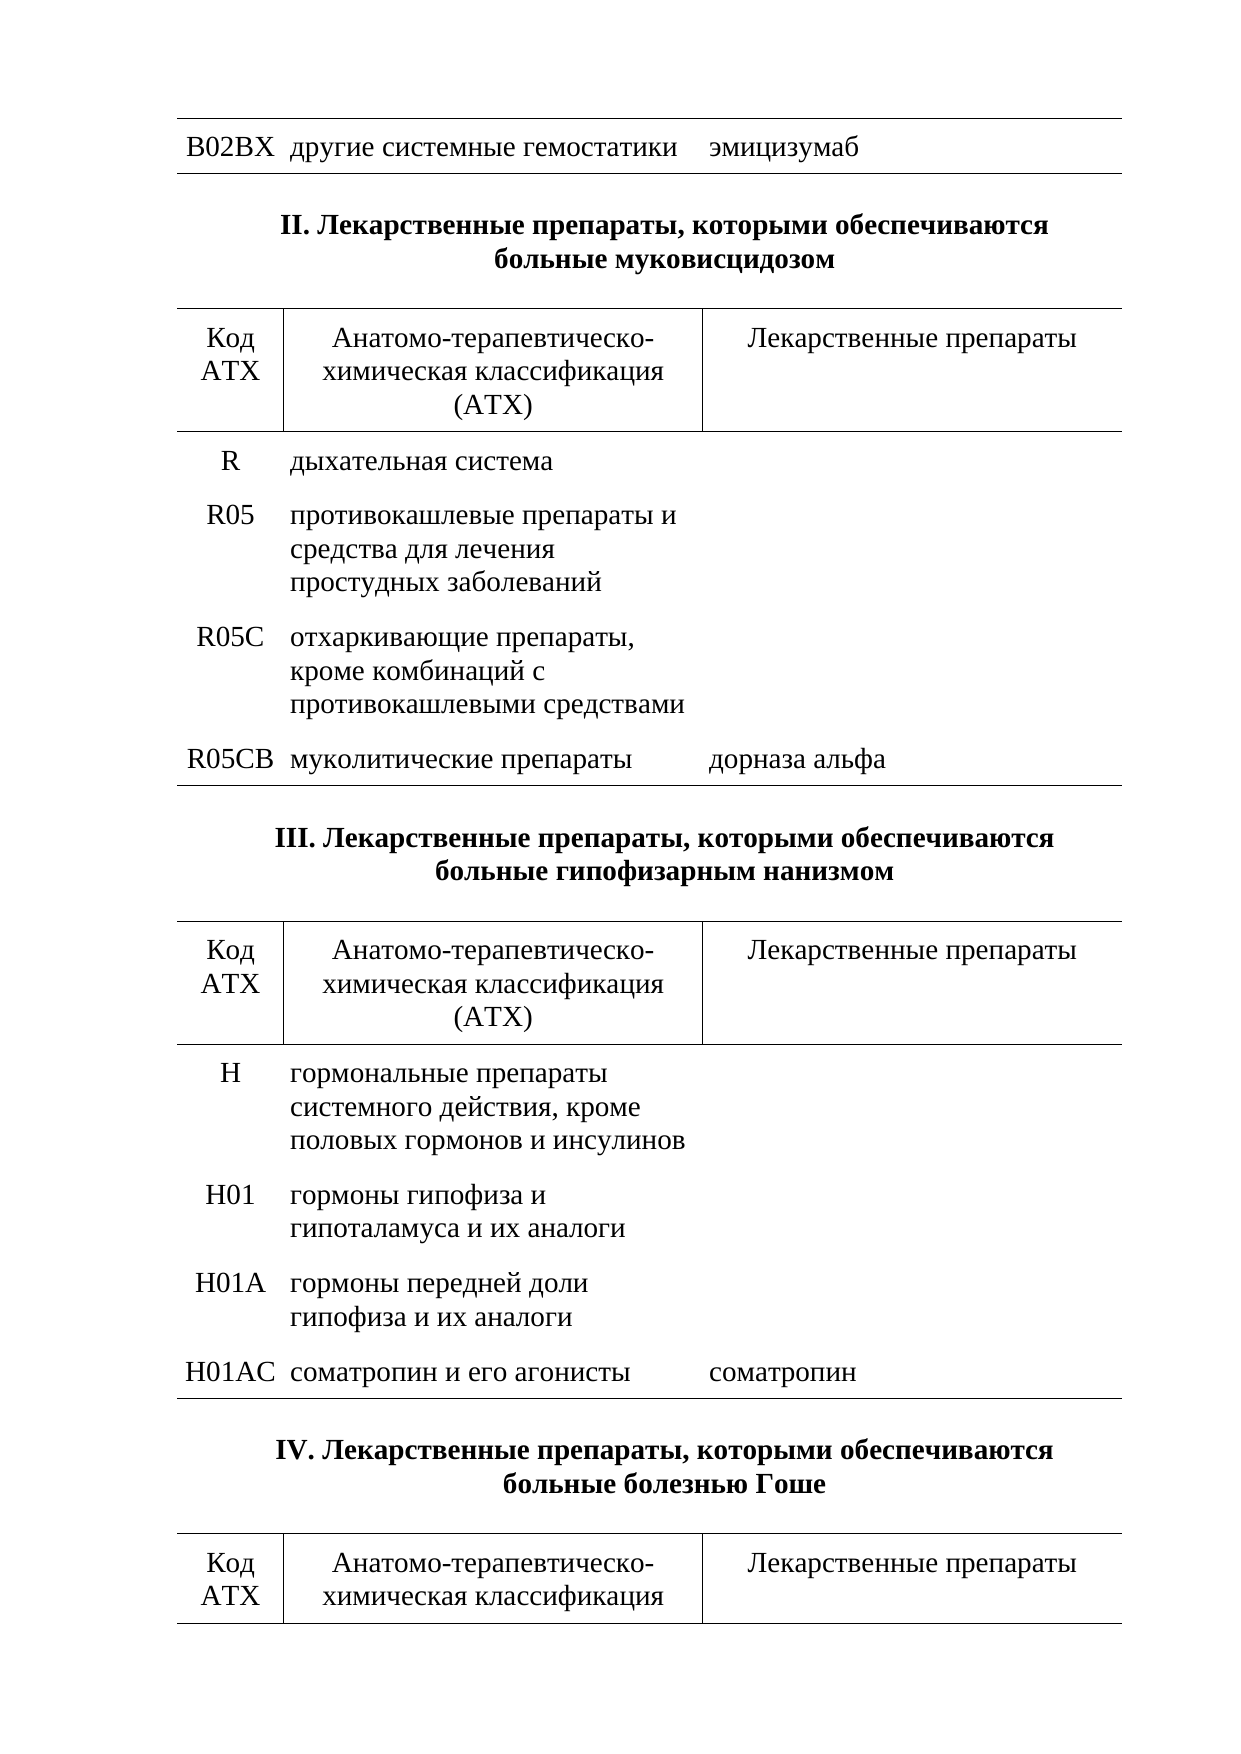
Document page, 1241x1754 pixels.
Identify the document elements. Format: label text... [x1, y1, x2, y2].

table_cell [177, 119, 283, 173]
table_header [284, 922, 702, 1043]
title IV. Лекарственные препараты, которыми обеспечиваются [177, 1432, 1152, 1466]
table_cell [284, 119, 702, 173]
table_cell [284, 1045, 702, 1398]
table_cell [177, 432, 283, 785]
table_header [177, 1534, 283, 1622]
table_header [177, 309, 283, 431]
title II. Лекарственные препараты, которыми обеспечиваются [177, 207, 1152, 241]
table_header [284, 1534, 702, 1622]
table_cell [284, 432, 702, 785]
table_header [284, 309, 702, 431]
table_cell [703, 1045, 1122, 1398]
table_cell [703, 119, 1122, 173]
title III. Лекарственные препараты, которыми обеспечиваются [177, 820, 1152, 853]
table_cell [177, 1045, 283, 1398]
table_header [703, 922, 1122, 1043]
title больные гипофизарным нанизмом [177, 853, 1152, 887]
title больные муковисцидозом [177, 241, 1152, 274]
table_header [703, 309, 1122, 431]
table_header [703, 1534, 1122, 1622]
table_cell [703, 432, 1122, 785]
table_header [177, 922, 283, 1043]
title больные болезнью Гоше [177, 1466, 1152, 1499]
